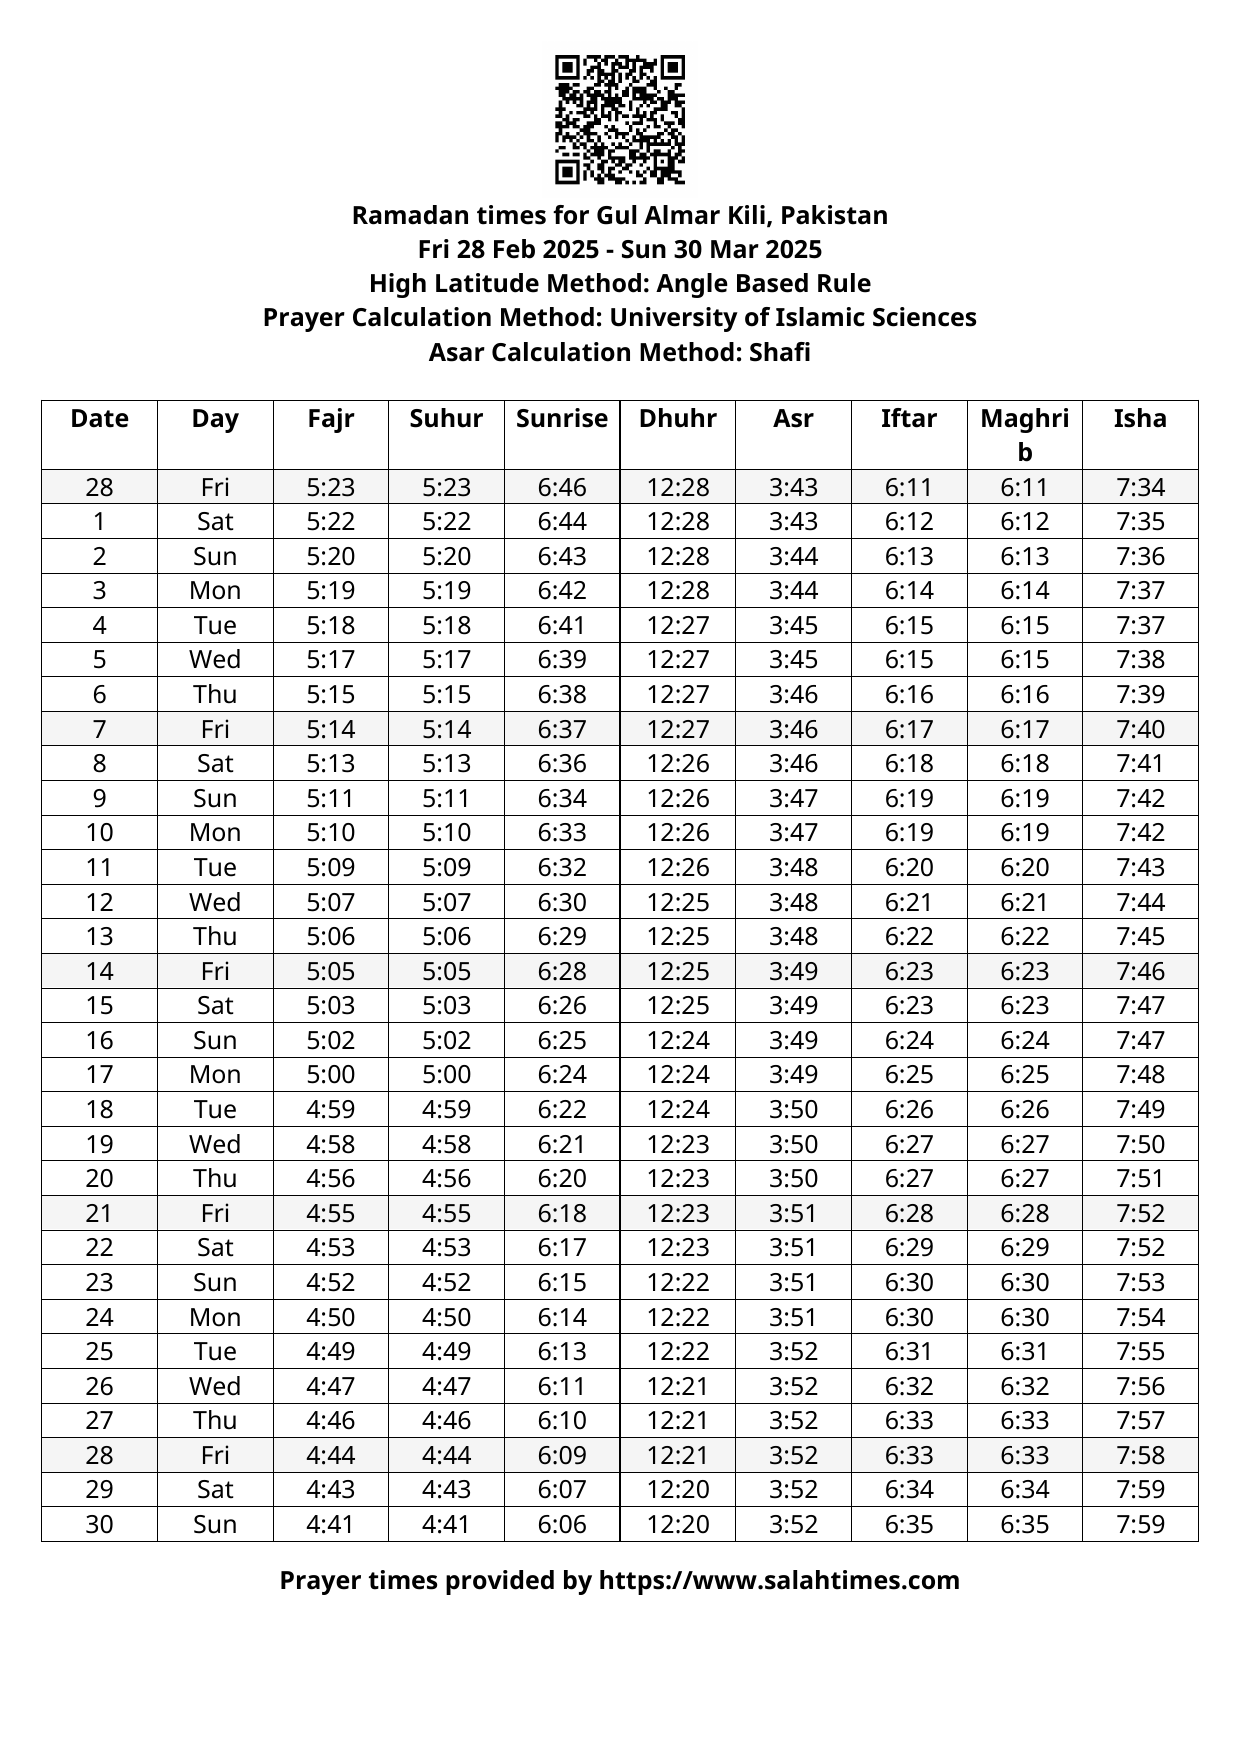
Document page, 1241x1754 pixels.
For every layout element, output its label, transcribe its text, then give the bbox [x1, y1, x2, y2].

table_cell 6:29 [505, 919, 619, 953]
table_cell 6:15 [968, 643, 1082, 676]
table_cell 6:31 [968, 1334, 1082, 1368]
table_cell 18 [42, 1092, 157, 1126]
table_cell 12:20 [621, 1507, 735, 1541]
table_cell 4:55 [274, 1196, 388, 1229]
table_cell 6:37 [505, 712, 619, 745]
table_cell 12:27 [621, 608, 735, 642]
table_cell 5:20 [274, 539, 388, 572]
table_cell 4:46 [389, 1404, 504, 1437]
table_cell 6:14 [852, 574, 967, 607]
table_cell 2 [42, 539, 157, 572]
table_cell 7:50 [1083, 1127, 1198, 1160]
table_cell 5:03 [389, 989, 504, 1022]
table_cell 3:47 [736, 816, 851, 849]
table_cell Sun [158, 1023, 273, 1057]
table_cell 3:51 [736, 1265, 851, 1299]
table_cell 12:25 [621, 885, 735, 918]
table_cell 26 [42, 1369, 157, 1402]
table_cell 3:45 [736, 608, 851, 642]
table_cell 5:19 [389, 574, 504, 607]
table_cell Fri [158, 712, 273, 745]
table_cell 6:41 [505, 608, 619, 642]
table_cell 6:25 [505, 1023, 619, 1057]
table_cell 12:27 [621, 677, 735, 711]
table_cell 5:18 [274, 608, 388, 642]
table_cell 6:30 [852, 1300, 967, 1333]
table_cell 12:21 [621, 1438, 735, 1472]
table_cell 3:46 [736, 677, 851, 711]
table_cell 5:05 [389, 954, 504, 987]
table_cell 3:50 [736, 1092, 851, 1126]
table_cell 12:23 [621, 1127, 735, 1160]
table_cell Thu [158, 919, 273, 953]
table_cell 6:15 [852, 608, 967, 642]
table_cell 6:27 [852, 1127, 967, 1160]
table_cell Tue [158, 608, 273, 642]
table_cell Sun [158, 781, 273, 814]
table_cell 3:50 [736, 1127, 851, 1160]
table_cell 12:23 [621, 1196, 735, 1229]
table_header Dhuhr [621, 401, 735, 469]
table_cell 7:55 [1083, 1334, 1198, 1368]
table_cell Sun [158, 1507, 273, 1541]
table_cell 3:49 [736, 989, 851, 1022]
table_cell 23 [42, 1265, 157, 1299]
table_cell 5:02 [389, 1023, 504, 1057]
table_cell 5:10 [274, 816, 388, 849]
table_cell 6:16 [852, 677, 967, 711]
table_cell 4:41 [389, 1507, 504, 1541]
table_cell 12:27 [621, 643, 735, 676]
table_cell 3:48 [736, 850, 851, 884]
table_cell 7:44 [1083, 885, 1198, 918]
table_cell 22 [42, 1231, 157, 1264]
table_cell 7:56 [1083, 1369, 1198, 1402]
table_cell 6:13 [505, 1334, 619, 1368]
table_cell 6:25 [852, 1058, 967, 1091]
table_cell 6:38 [505, 677, 619, 711]
table_cell 7:48 [1083, 1058, 1198, 1091]
table_cell 3:47 [736, 781, 851, 814]
table_cell 12:28 [621, 470, 735, 503]
table_header Isha [1083, 401, 1198, 469]
table_cell 5:07 [274, 885, 388, 918]
table_cell 3:46 [736, 746, 851, 780]
table_cell 6:22 [505, 1092, 619, 1126]
table_cell 6:33 [852, 1438, 967, 1472]
table_cell 6:27 [852, 1161, 967, 1195]
table_cell 3:43 [736, 470, 851, 503]
table_cell 21 [42, 1196, 157, 1229]
table_header Maghrib [968, 401, 1082, 469]
table_cell 7:45 [1083, 919, 1198, 953]
table_cell 5:02 [274, 1023, 388, 1057]
table_cell 6:26 [505, 989, 619, 1022]
table_cell 6:23 [852, 954, 967, 987]
table_cell Thu [158, 1161, 273, 1195]
table_cell Wed [158, 885, 273, 918]
table_cell 6:23 [968, 954, 1082, 987]
table_cell 6:26 [852, 1092, 967, 1126]
table_cell 12:25 [621, 919, 735, 953]
table_cell 6:43 [505, 539, 619, 572]
table_cell 12:21 [621, 1404, 735, 1437]
table_cell 12:22 [621, 1300, 735, 1333]
table_cell 4:55 [389, 1196, 504, 1229]
table_cell 6:15 [852, 643, 967, 676]
table_cell 12:27 [621, 712, 735, 745]
table_cell 6:22 [852, 919, 967, 953]
table_header Date [42, 401, 157, 469]
table_cell 4:58 [389, 1127, 504, 1160]
table_cell 7:37 [1083, 574, 1198, 607]
table_cell 3:48 [736, 885, 851, 918]
table_cell 28 [42, 1438, 157, 1472]
table_cell 6:34 [505, 781, 619, 814]
table_cell 3:51 [736, 1300, 851, 1333]
table_cell 6:20 [505, 1161, 619, 1195]
table_cell 6:06 [505, 1507, 619, 1541]
table_cell 7:52 [1083, 1231, 1198, 1264]
table_cell 6:14 [505, 1300, 619, 1333]
table_cell 3:43 [736, 504, 851, 538]
table_cell 3 [42, 574, 157, 607]
table_cell Sat [158, 1231, 273, 1264]
table_cell 6:34 [968, 1473, 1082, 1506]
table_cell 30 [42, 1507, 157, 1541]
table_cell 12:26 [621, 816, 735, 849]
table_cell 6:17 [852, 712, 967, 745]
table_cell Mon [158, 816, 273, 849]
table_cell 4:47 [389, 1369, 504, 1402]
table_cell 4:58 [274, 1127, 388, 1160]
table_cell 3:52 [736, 1334, 851, 1368]
table_cell 6:39 [505, 643, 619, 676]
table_cell 12:24 [621, 1092, 735, 1126]
table_cell 4:56 [389, 1161, 504, 1195]
table_cell Sat [158, 746, 273, 780]
table_cell 6:19 [852, 781, 967, 814]
table_cell 12:28 [621, 539, 735, 572]
table_cell 5:23 [274, 470, 388, 503]
table_cell 3:52 [736, 1404, 851, 1437]
table_cell Mon [158, 1058, 273, 1091]
table_cell 5:19 [274, 574, 388, 607]
table_cell 4:52 [274, 1265, 388, 1299]
table_cell 5:17 [389, 643, 504, 676]
table_cell 7:39 [1083, 677, 1198, 711]
table_cell Fri [158, 1196, 273, 1229]
table_cell 24 [42, 1300, 157, 1333]
table_cell 5:23 [389, 470, 504, 503]
table_cell 6:32 [505, 850, 619, 884]
table_cell 12:25 [621, 954, 735, 987]
table_cell 7:40 [1083, 712, 1198, 745]
table_cell 3:48 [736, 919, 851, 953]
table_cell Sun [158, 539, 273, 572]
table_cell Wed [158, 643, 273, 676]
table_cell 6:17 [505, 1231, 619, 1264]
table_cell Fri [158, 1438, 273, 1472]
table_cell 6:24 [968, 1023, 1082, 1057]
table_cell 6:22 [968, 919, 1082, 953]
table_cell 4 [42, 608, 157, 642]
table_cell Sat [158, 989, 273, 1022]
table_cell 6:07 [505, 1473, 619, 1506]
table_cell 11 [42, 850, 157, 884]
table_cell 1 [42, 504, 157, 538]
table_cell 6:14 [968, 574, 1082, 607]
table_cell 7:41 [1083, 746, 1198, 780]
table_cell 6:33 [852, 1404, 967, 1437]
table_cell 28 [42, 470, 157, 503]
table_cell 5:22 [389, 504, 504, 538]
table_cell 6:18 [505, 1196, 619, 1229]
table_cell 6:31 [852, 1334, 967, 1368]
table_cell 6:17 [968, 712, 1082, 745]
table_cell 4:56 [274, 1161, 388, 1195]
table_cell 12:28 [621, 574, 735, 607]
table_cell 5:07 [389, 885, 504, 918]
table_cell 4:50 [274, 1300, 388, 1333]
table_cell 5:15 [274, 677, 388, 711]
table_cell Mon [158, 574, 273, 607]
table_cell 6:21 [505, 1127, 619, 1160]
table_cell 6:23 [968, 989, 1082, 1022]
table_cell 6:42 [505, 574, 619, 607]
table_cell 3:44 [736, 574, 851, 607]
table_cell 29 [42, 1473, 157, 1506]
table_cell 8 [42, 746, 157, 780]
table_cell 4:59 [389, 1092, 504, 1126]
table_cell 6:29 [968, 1231, 1082, 1264]
text Asar Calculation Method: Shafi [42, 334, 1198, 368]
table_cell 6:26 [968, 1092, 1082, 1126]
table_cell 6:35 [968, 1507, 1082, 1541]
table_header Suhur [389, 401, 504, 469]
text Ramadan times for Gul Almar Kili, Pakistan [42, 198, 1198, 232]
table_cell 10 [42, 816, 157, 849]
table_cell 17 [42, 1058, 157, 1091]
table_cell 7:58 [1083, 1438, 1198, 1472]
table_cell 7:59 [1083, 1507, 1198, 1541]
table_cell 12:26 [621, 746, 735, 780]
table_cell 3:46 [736, 712, 851, 745]
table_cell 12:23 [621, 1161, 735, 1195]
table_cell 5:11 [389, 781, 504, 814]
table_cell 3:52 [736, 1507, 851, 1541]
table_cell 5 [42, 643, 157, 676]
table_cell 4:49 [389, 1334, 504, 1368]
table_cell Sat [158, 1473, 273, 1506]
table_cell 3:52 [736, 1438, 851, 1472]
table_cell Tue [158, 1334, 273, 1368]
table_cell 4:50 [389, 1300, 504, 1333]
table_cell 7:52 [1083, 1196, 1198, 1229]
table_cell 7:38 [1083, 643, 1198, 676]
table_cell 6:46 [505, 470, 619, 503]
table_cell Thu [158, 1404, 273, 1437]
table_cell Wed [158, 1369, 273, 1402]
table_cell 6:34 [852, 1473, 967, 1506]
table_header Sunrise [505, 401, 619, 469]
table_cell 7:42 [1083, 816, 1198, 849]
table_cell 5:13 [274, 746, 388, 780]
table_cell 7:46 [1083, 954, 1198, 987]
table_cell 5:00 [274, 1058, 388, 1091]
table_cell 7:59 [1083, 1473, 1198, 1506]
table_cell 6:36 [505, 746, 619, 780]
table_cell Tue [158, 850, 273, 884]
table_cell 7:54 [1083, 1300, 1198, 1333]
table_cell 15 [42, 989, 157, 1022]
table_cell 6:11 [852, 470, 967, 503]
table_cell 6:21 [852, 885, 967, 918]
table_cell 6:24 [852, 1023, 967, 1057]
picture [542, 41, 699, 198]
table_cell 5:11 [274, 781, 388, 814]
text Prayer Calculation Method: University of Islamic Sciences [42, 300, 1198, 334]
table_cell 12:23 [621, 1231, 735, 1264]
table_cell 3:49 [736, 954, 851, 987]
table_cell 5:18 [389, 608, 504, 642]
table_cell 5:15 [389, 677, 504, 711]
table_cell 6:20 [852, 850, 967, 884]
table_cell 6:29 [852, 1231, 967, 1264]
table_cell 5:22 [274, 504, 388, 538]
table_cell 12:26 [621, 781, 735, 814]
table_cell 7:35 [1083, 504, 1198, 538]
table_cell Wed [158, 1127, 273, 1160]
text High Latitude Method: Angle Based Rule [42, 266, 1198, 300]
table_cell 6:32 [852, 1369, 967, 1402]
table_cell 5:14 [274, 712, 388, 745]
table_cell 5:03 [274, 989, 388, 1022]
table_cell 12:20 [621, 1473, 735, 1506]
table_cell 6:12 [968, 504, 1082, 538]
table_cell Fri [158, 954, 273, 987]
table_cell 6:20 [968, 850, 1082, 884]
table_cell Tue [158, 1092, 273, 1126]
table_cell 5:00 [389, 1058, 504, 1091]
table_cell 12:22 [621, 1265, 735, 1299]
table_cell 6:19 [968, 816, 1082, 849]
table_cell 6:32 [968, 1369, 1082, 1402]
table_cell 3:44 [736, 539, 851, 572]
table_cell 6:35 [852, 1507, 967, 1541]
table_cell 4:49 [274, 1334, 388, 1368]
table_cell 5:05 [274, 954, 388, 987]
table_cell 6:19 [852, 816, 967, 849]
table_header Iftar [852, 401, 967, 469]
table_cell 12:21 [621, 1369, 735, 1402]
table_cell 6:11 [968, 470, 1082, 503]
table_cell 4:47 [274, 1369, 388, 1402]
table_cell 5:09 [389, 850, 504, 884]
table_cell 5:06 [389, 919, 504, 953]
table_cell 12:24 [621, 1023, 735, 1057]
table_cell 7:51 [1083, 1161, 1198, 1195]
table_cell 19 [42, 1127, 157, 1160]
table_cell 20 [42, 1161, 157, 1195]
table_cell 3:50 [736, 1161, 851, 1195]
table_cell 4:52 [389, 1265, 504, 1299]
table_cell 3:45 [736, 643, 851, 676]
table_cell 7:43 [1083, 850, 1198, 884]
table_cell 6:28 [505, 954, 619, 987]
table_cell 5:20 [389, 539, 504, 572]
text Fri 28 Feb 2025 - Sun 30 Mar 2025 [42, 232, 1198, 266]
table_cell 7:42 [1083, 781, 1198, 814]
table_cell 6 [42, 677, 157, 711]
table_cell 12:24 [621, 1058, 735, 1091]
table_cell Thu [158, 677, 273, 711]
table_cell 12:26 [621, 850, 735, 884]
table_header Fajr [274, 401, 388, 469]
table_cell 12:25 [621, 989, 735, 1022]
table_cell 4:43 [274, 1473, 388, 1506]
table_cell 7:53 [1083, 1265, 1198, 1299]
table_cell 6:12 [852, 504, 967, 538]
table_cell 5:10 [389, 816, 504, 849]
table_cell 7:37 [1083, 608, 1198, 642]
table_cell 12 [42, 885, 157, 918]
table_cell 5:17 [274, 643, 388, 676]
table_cell 7 [42, 712, 157, 745]
table_cell 6:21 [968, 885, 1082, 918]
table_cell 4:44 [389, 1438, 504, 1472]
table_cell 4:43 [389, 1473, 504, 1506]
table_cell 6:11 [505, 1369, 619, 1402]
table_cell 7:47 [1083, 1023, 1198, 1057]
table_cell 6:30 [968, 1300, 1082, 1333]
table_cell 6:25 [968, 1058, 1082, 1091]
table_cell 6:33 [505, 816, 619, 849]
table_cell Mon [158, 1300, 273, 1333]
table_cell 7:49 [1083, 1092, 1198, 1126]
table_cell 5:13 [389, 746, 504, 780]
table_cell 12:28 [621, 504, 735, 538]
table_cell 6:15 [505, 1265, 619, 1299]
table_cell 3:52 [736, 1473, 851, 1506]
table_cell 3:51 [736, 1196, 851, 1229]
table_cell 13 [42, 919, 157, 953]
table_cell 12:22 [621, 1334, 735, 1368]
table_cell 14 [42, 954, 157, 987]
table_cell Sun [158, 1265, 273, 1299]
table_cell 27 [42, 1404, 157, 1437]
table_cell 6:18 [852, 746, 967, 780]
table_cell 7:34 [1083, 470, 1198, 503]
table_cell 6:13 [852, 539, 967, 572]
table_cell 4:44 [274, 1438, 388, 1472]
table_cell 6:18 [968, 746, 1082, 780]
table_cell 6:15 [968, 608, 1082, 642]
table_cell 6:19 [968, 781, 1082, 814]
table_cell 6:27 [968, 1127, 1082, 1160]
table_cell 4:53 [274, 1231, 388, 1264]
table_cell 4:53 [389, 1231, 504, 1264]
table_cell 4:41 [274, 1507, 388, 1541]
table_cell 6:28 [852, 1196, 967, 1229]
table_cell 6:33 [968, 1438, 1082, 1472]
table_cell 7:57 [1083, 1404, 1198, 1437]
table_cell 6:13 [968, 539, 1082, 572]
table_cell 6:24 [505, 1058, 619, 1091]
table_cell 7:47 [1083, 989, 1198, 1022]
table_cell 6:09 [505, 1438, 619, 1472]
table_cell 5:09 [274, 850, 388, 884]
table_cell 4:59 [274, 1092, 388, 1126]
table_cell 6:30 [852, 1265, 967, 1299]
table_cell 6:30 [968, 1265, 1082, 1299]
table_cell Sat [158, 504, 273, 538]
text Prayer times provided by https://www.salahtimes.com [42, 1563, 1198, 1597]
table_cell 5:14 [389, 712, 504, 745]
table_cell 9 [42, 781, 157, 814]
table_cell 4:46 [274, 1404, 388, 1437]
table_cell 6:28 [968, 1196, 1082, 1229]
table_cell 6:27 [968, 1161, 1082, 1195]
table_cell 6:30 [505, 885, 619, 918]
table_cell 3:51 [736, 1231, 851, 1264]
table_cell 16 [42, 1023, 157, 1057]
table_cell 6:23 [852, 989, 967, 1022]
table_cell 3:49 [736, 1023, 851, 1057]
table_cell 6:33 [968, 1404, 1082, 1437]
table_cell 3:49 [736, 1058, 851, 1091]
table_cell Fri [158, 470, 273, 503]
table_header Day [158, 401, 273, 469]
table_cell 3:52 [736, 1369, 851, 1402]
table_cell 25 [42, 1334, 157, 1368]
table_header Asr [736, 401, 851, 469]
table_cell 5:06 [274, 919, 388, 953]
table_cell 6:10 [505, 1404, 619, 1437]
table_cell 6:16 [968, 677, 1082, 711]
table_cell 6:44 [505, 504, 619, 538]
table_cell 7:36 [1083, 539, 1198, 572]
